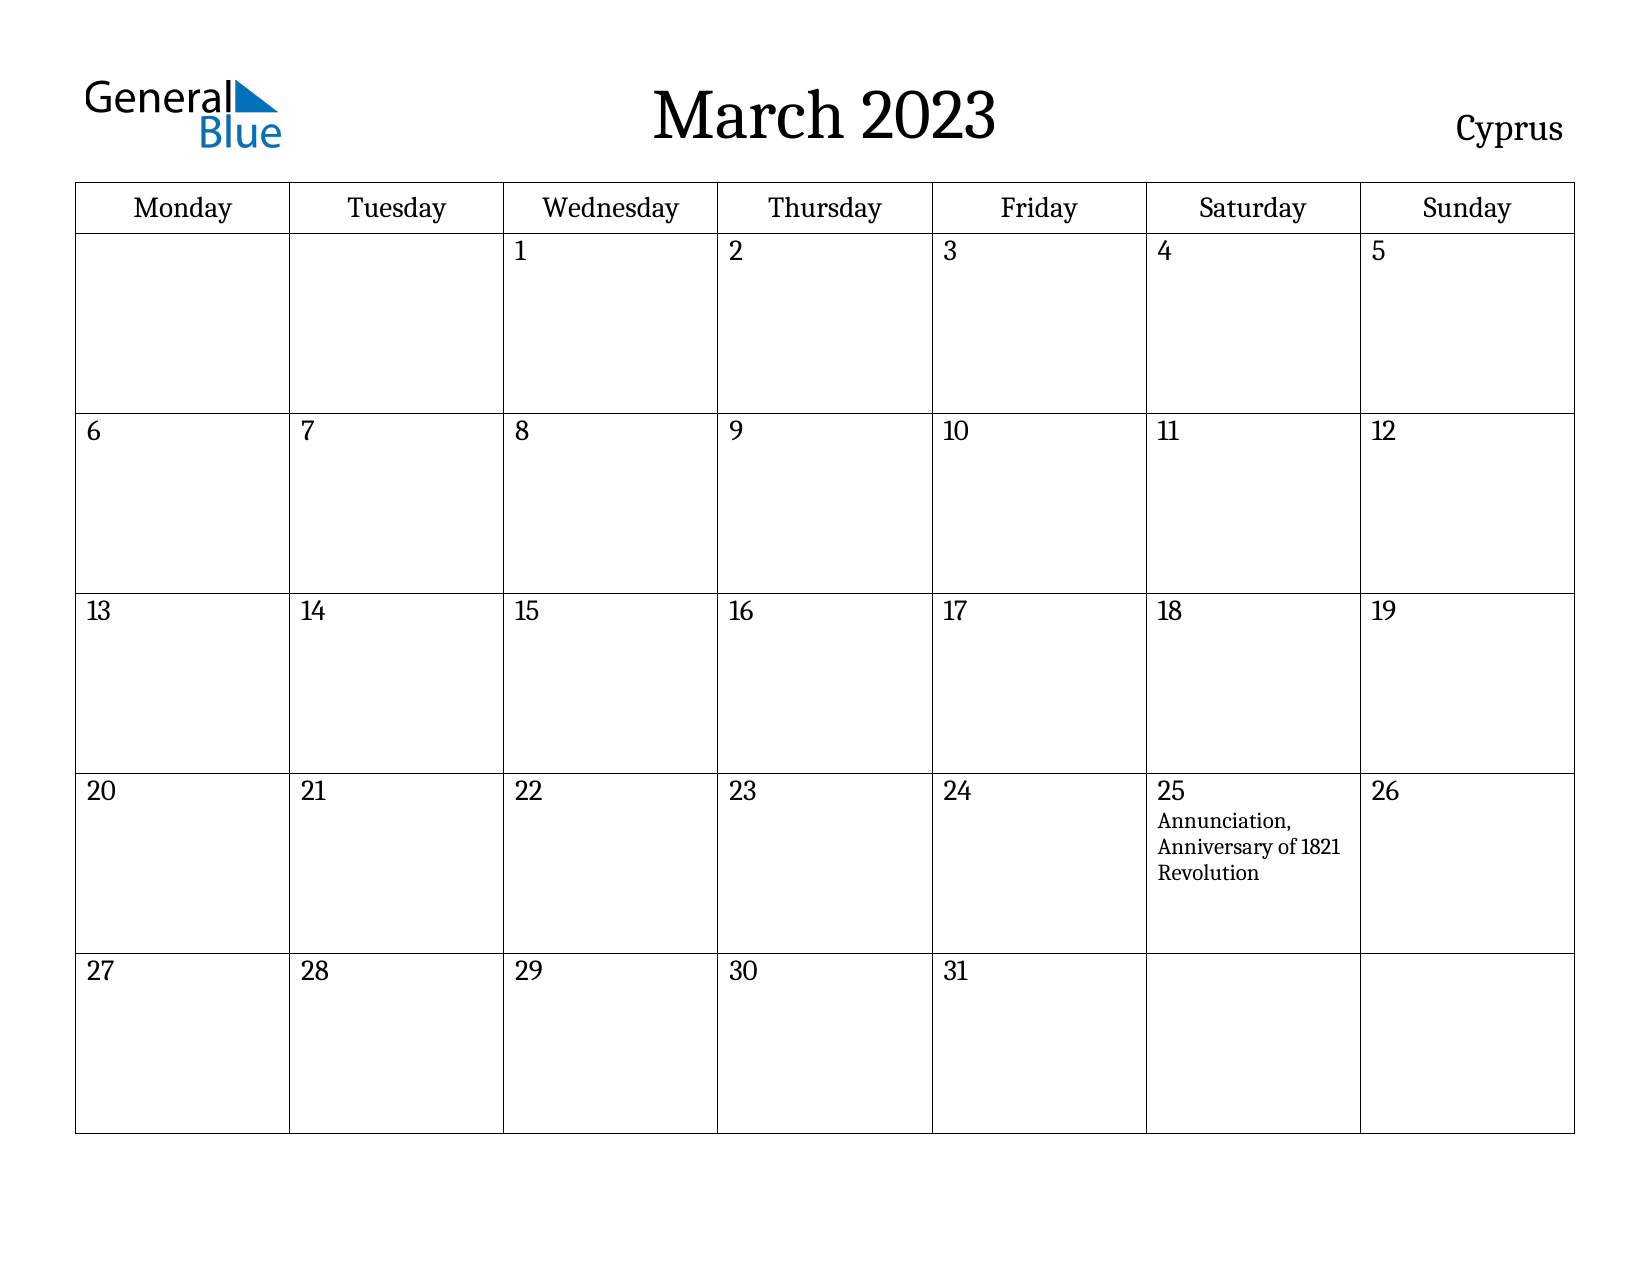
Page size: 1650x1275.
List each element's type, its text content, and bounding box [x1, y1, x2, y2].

table_cell [718, 627, 932, 773]
table_cell 19 [1361, 594, 1574, 627]
table_cell [290, 627, 503, 773]
table_cell [718, 448, 932, 593]
table_cell [1361, 954, 1574, 987]
table_cell 6 [76, 414, 289, 447]
table_cell 14 [290, 594, 503, 627]
table_cell 3 [933, 234, 1146, 267]
table_cell 13 [76, 594, 289, 627]
table_cell [290, 448, 503, 593]
table_cell [76, 808, 289, 953]
table_cell 11 [1147, 414, 1360, 447]
table_cell [933, 808, 1146, 953]
table_cell 17 [933, 594, 1146, 627]
table_cell [1361, 808, 1574, 953]
table_cell [1147, 988, 1360, 1133]
table_cell Tuesday [290, 183, 503, 233]
table_cell [76, 267, 289, 413]
table_cell 7 [290, 414, 503, 447]
table_cell Thursday [718, 183, 932, 233]
table_cell [1147, 448, 1360, 593]
table_cell 25 [1147, 774, 1360, 807]
table_cell [718, 988, 932, 1133]
table_cell 27 [76, 954, 289, 987]
table_cell 30 [718, 954, 932, 987]
table_cell 24 [933, 774, 1146, 807]
table_cell [1361, 988, 1574, 1133]
table_cell 23 [718, 774, 932, 807]
table_cell Monday [76, 183, 289, 233]
table_cell 5 [1361, 234, 1574, 267]
table_cell Friday [933, 183, 1146, 233]
table_cell [933, 267, 1146, 413]
table_cell [504, 448, 717, 593]
table_cell [290, 808, 503, 953]
table_header [76, 75, 503, 182]
table_cell [290, 234, 503, 267]
table_cell 21 [290, 774, 503, 807]
table_cell 31 [933, 954, 1146, 987]
table_cell [1147, 954, 1360, 987]
table_header March 2023 [504, 75, 1146, 182]
table_cell [1361, 267, 1574, 413]
table_cell 26 [1361, 774, 1574, 807]
table_cell [718, 808, 932, 953]
table_cell [76, 448, 289, 593]
table_cell [933, 448, 1146, 593]
table_cell [1361, 627, 1574, 773]
table_cell Annunciation, Anniversary of 1821 Revolution [1147, 808, 1360, 953]
table_header Cyprus [1146, 75, 1574, 182]
table_cell [504, 267, 717, 413]
table_cell 16 [718, 594, 932, 627]
table_cell 28 [290, 954, 503, 987]
table_cell 18 [1147, 594, 1360, 627]
picture [86, 80, 281, 148]
table_cell 10 [933, 414, 1146, 447]
table_cell [504, 627, 717, 773]
table_cell [933, 988, 1146, 1133]
table_cell [290, 267, 503, 413]
table_cell [76, 627, 289, 773]
table_cell 2 [718, 234, 932, 267]
table_cell [504, 988, 717, 1133]
table_cell 9 [718, 414, 932, 447]
table_cell [76, 234, 289, 267]
table_cell 12 [1361, 414, 1574, 447]
table_cell 20 [76, 774, 289, 807]
table_cell [1147, 267, 1360, 413]
table_cell [1147, 627, 1360, 773]
table_cell 8 [504, 414, 717, 447]
table_cell [933, 627, 1146, 773]
table_cell 4 [1147, 234, 1360, 267]
table_cell 22 [504, 774, 717, 807]
table_cell 15 [504, 594, 717, 627]
table_cell Saturday [1147, 183, 1360, 233]
table_cell Wednesday [504, 183, 717, 233]
table_cell [504, 808, 717, 953]
table_cell 29 [504, 954, 717, 987]
table_cell [718, 267, 932, 413]
table_cell [76, 988, 289, 1133]
table_cell [290, 988, 503, 1133]
table_cell 1 [504, 234, 717, 267]
table_cell [1361, 448, 1574, 593]
table_cell Sunday [1361, 183, 1574, 233]
